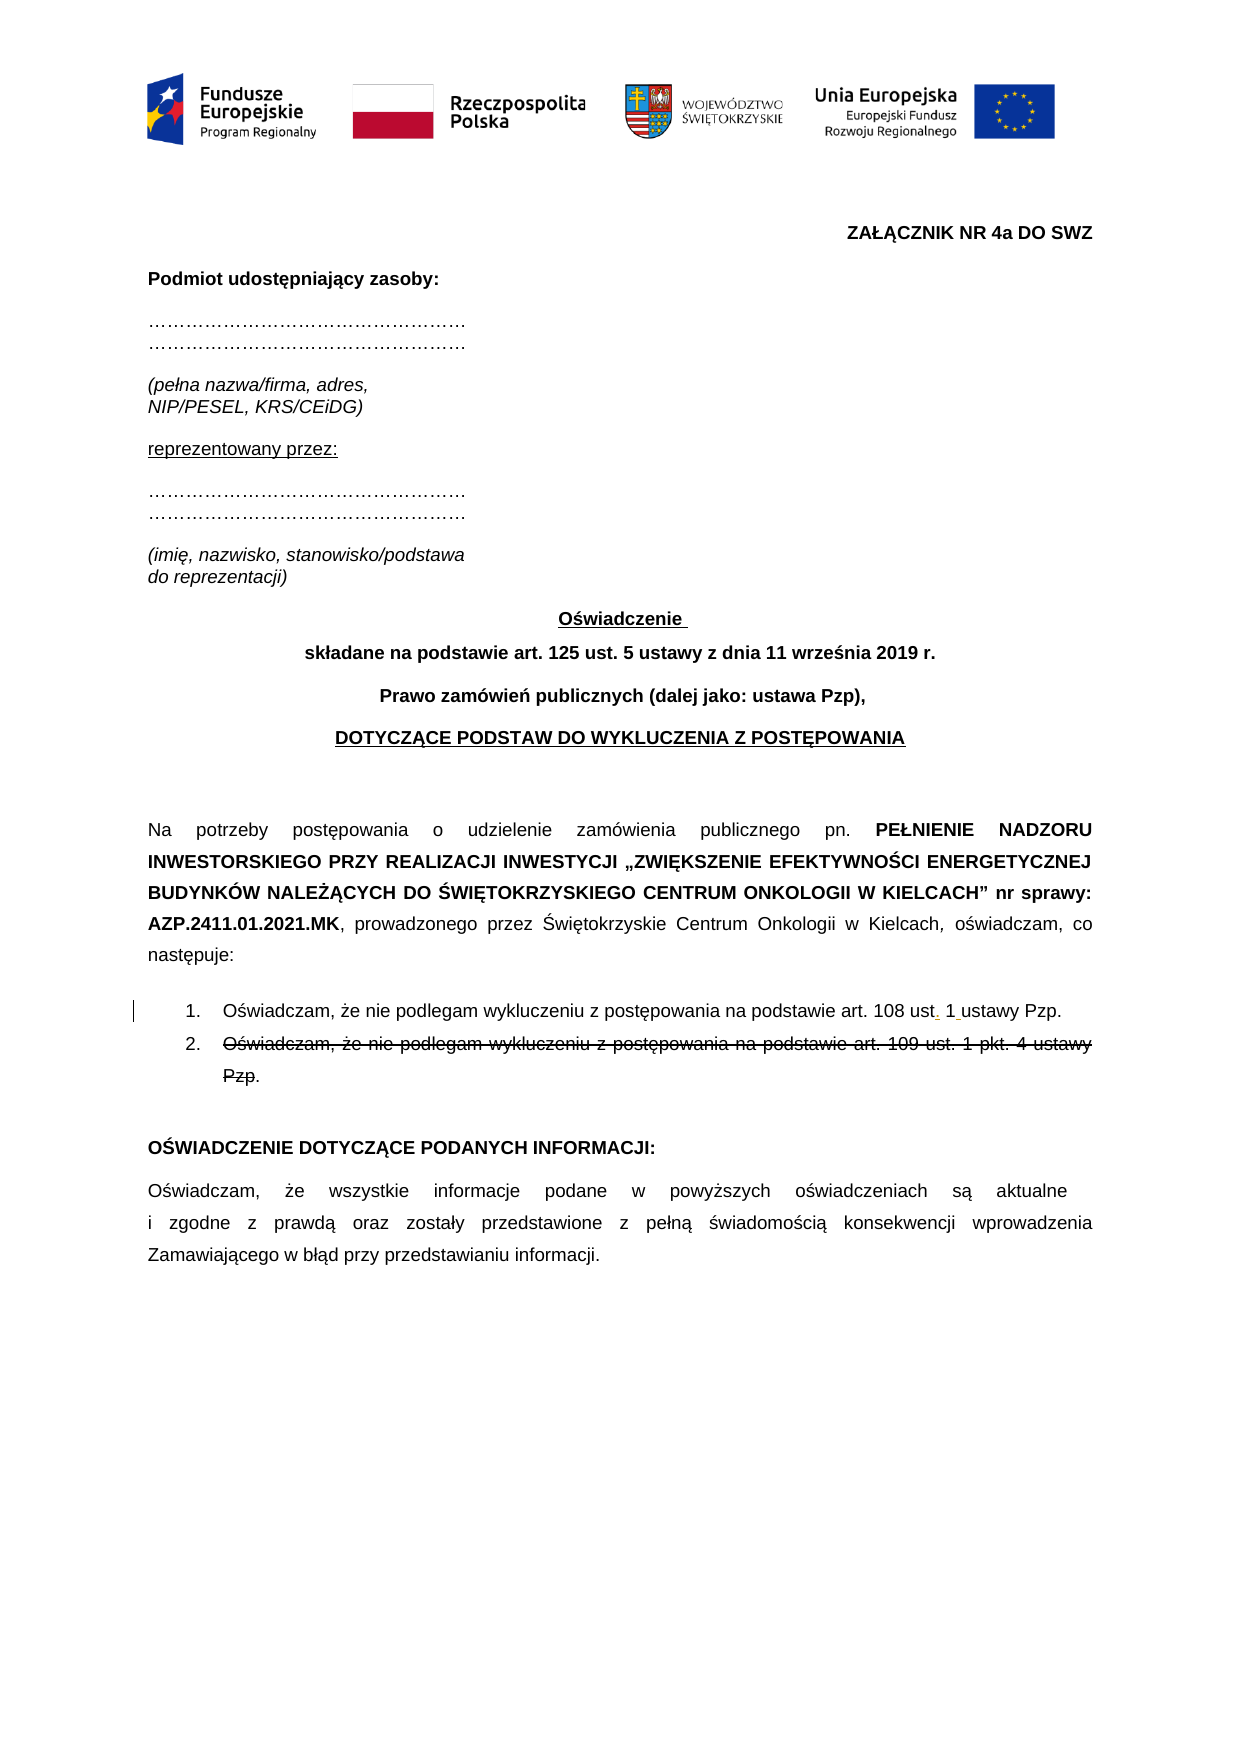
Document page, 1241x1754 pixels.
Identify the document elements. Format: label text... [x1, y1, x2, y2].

text reprezentowany przez: [148, 438, 1093, 459]
text (pełna nazwa/firma, adres, NIP/PESEL, KRS/CEiDG) [148, 374, 472, 417]
picture [815, 73, 1055, 145]
text ………………………………………………………………………………………… [148, 310, 472, 353]
text ………………………………………………………………………………………… [148, 480, 472, 523]
text (imię, nazwisko, stanowisko/podstawa do reprezentacji) [148, 544, 472, 587]
text ZAŁĄCZNIK NR 4a DO SWZ [148, 222, 1093, 243]
picture [625, 73, 783, 145]
list Na potrzeby postępowania o udzielenie zamówienia publicznego pn. PEŁNIENIE NADZORU INWESTORSKIEGO PRZY REALIZACJI INWESTYCJI „ZWIĘKSZENIE EFEKTYWNOŚCI ENERGETYCZNEJ BUDYNKÓW NALEŻĄCYCH DO ŚWIĘTOKRZYSKIEGO CENTRUM ONKOLOGII W KIELCACH” nr sprawy: AZP.2411.01.2021.MK, prowadzonego przez Świętokrzyskie Centrum Onkologii w Kielcach, oświadczam, co następuje: [148, 812, 1093, 968]
picture [352, 73, 586, 145]
text OŚWIADCZENIE DOTYCZĄCE PODANYCH INFORMACJI: [148, 1137, 1093, 1159]
text Podmiot udostępniający zasoby: [148, 267, 1093, 289]
text Prawo zamówień publicznych (dalej jako: ustawa Pzp), [148, 684, 1093, 706]
text Oświadczam, że wszystkie informacje podane w powyższych oświadczeniach są aktualne i zgodne z prawdą oraz zostały przedstawione z pełną świadomością konsekwencji wprowadzenia Zamawiającego w błąd przy przedstawianiu informacji. [148, 1179, 1093, 1266]
list Oświadczam, że nie podlegam wykluczeniu z postępowania na podstawie art. 108 ust 1ustawy Pzp. [185, 1000, 1093, 1022]
text DOTYCZĄCE PODSTAW DO WYKLUCZENIA Z POSTĘPOWANIA [148, 727, 1093, 748]
picture [147, 73, 316, 145]
list Oświadczam, że nie podlegam wykluczeniu z postępowania na podstawie art. 109 ust. 1 pkt. 4 ustawy Pzp. [185, 1033, 1093, 1086]
text składane na podstawie art. 125 ust. 5 ustawy z dnia 11 września 2019 r. [148, 642, 1093, 664]
text Oświadczenie [148, 608, 1093, 630]
